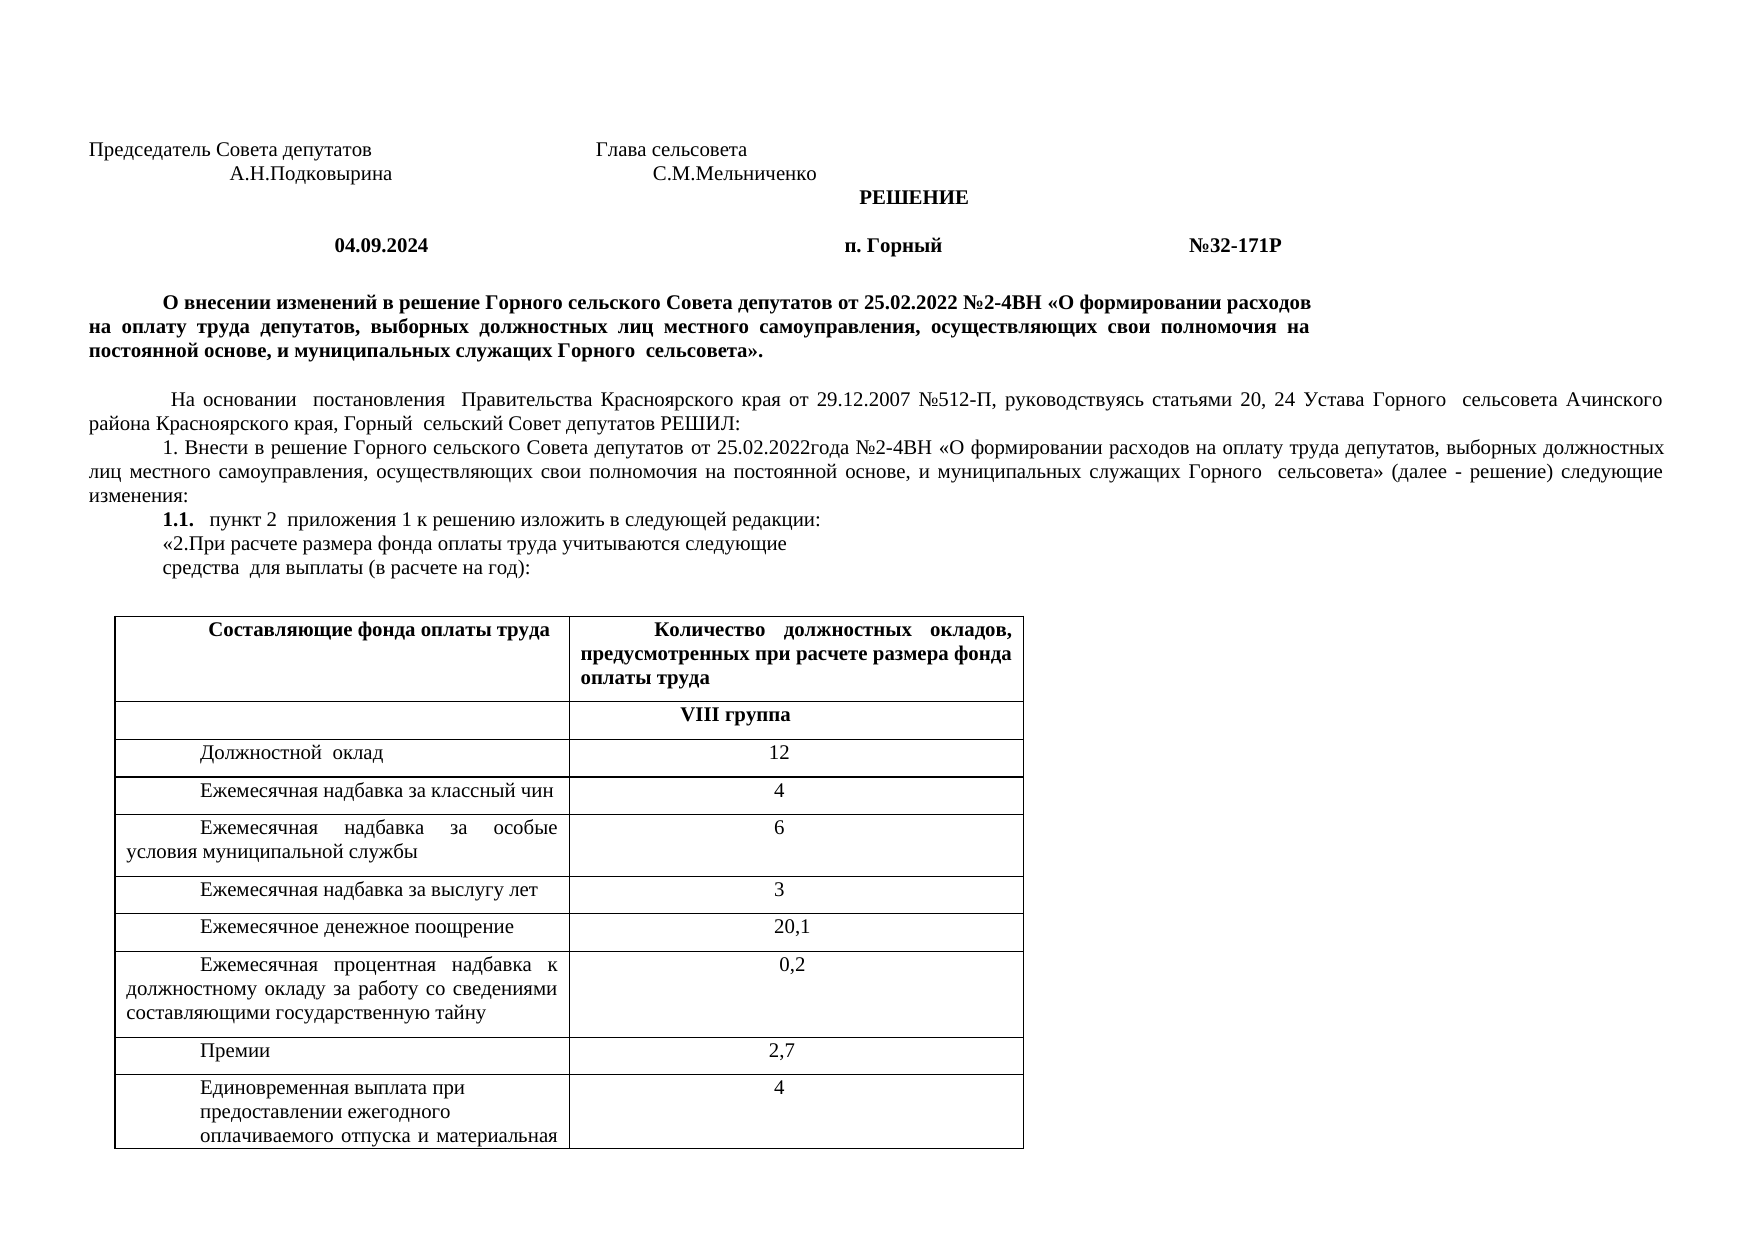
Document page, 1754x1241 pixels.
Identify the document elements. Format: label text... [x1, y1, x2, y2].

table_cell Ежемесячная надбавка за особые условия муниципальной службы [116, 815, 569, 876]
table_cell Премии [116, 1038, 569, 1074]
table_header п. Горный [557, 233, 1036, 266]
table_cell 6 [570, 815, 1023, 876]
table_cell [116, 702, 569, 739]
table_cell 20,1 [570, 914, 1023, 951]
table_header Количество должностных окладов, предусмотренных при расчете размера фонда оплаты труда [570, 617, 1023, 701]
text «2.При расчете размера фонда оплаты труда учитываются следующие [89, 531, 1754, 555]
table_cell Ежемесячная надбавка за классный чин [116, 778, 569, 814]
table_cell 3 [570, 877, 1023, 913]
table_cell 4 [570, 778, 1023, 814]
table_cell VIII группа [570, 702, 1023, 739]
table_cell Должностной оклад [116, 740, 569, 776]
text Председатель Совета депутатов Глава сельсовета [89, 137, 1665, 161]
table_cell 2,7 [570, 1038, 1023, 1074]
text На основании постановления Правительства Красноярского края от 29.12.2007 №512-П, руководствуясь статьями 20, 24 Устава Горного сельсовета Ачинского района Красноярского края, Горный сельский Совет депутатов РЕШИЛ: [89, 386, 1665, 434]
table_header 04.09.2024 [78, 233, 557, 266]
table_cell 12 [570, 740, 1023, 776]
table_cell Ежемесячная процентная надбавка к должностному окладу за работу со сведениями составляющими государственную тайну [116, 952, 569, 1037]
text РЕШЕНИЕ [89, 185, 1665, 209]
text О внесении изменений в решение Горного сельского Совета депутатов от 25.02.2022 №2-4ВН «О формировании расходов на оплату труда депутатов, выборных должностных лиц местного самоуправления, осуществляющих свои полномочия на постоянной основе, и муниципальных служащих Горного сельсовета». [89, 290, 1311, 362]
table_cell 4 [570, 1075, 1023, 1147]
text А.Н.Подковырина С.М.Мельниченко [89, 161, 1665, 185]
table_header №32-171Р [1036, 233, 1563, 266]
table_cell Ежемесячное денежное поощрение [116, 914, 569, 951]
table_cell Ежемесячная надбавка за выслугу лет [116, 877, 569, 913]
table_header Составляющие фонда оплаты труда [116, 617, 569, 701]
text средства для выплаты (в расчете на год): [89, 555, 1754, 579]
table_cell 0,2 [570, 952, 1023, 1037]
text 1.1. пункт 2 приложения 1 к решению изложить в следующей редакции: [89, 507, 1665, 531]
text 1. Внести в решение Горного сельского Совета депутатов от 25.02.2022года №2-4ВН «О формировании расходов на оплату труда депутатов, выборных должностных лиц местного самоуправления, осуществляющих свои полномочия на постоянной основе, и муниципальных служащих Горного сельсовета» (далее - решение) следующие изменения: [89, 434, 1665, 507]
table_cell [116, 1075, 569, 1147]
